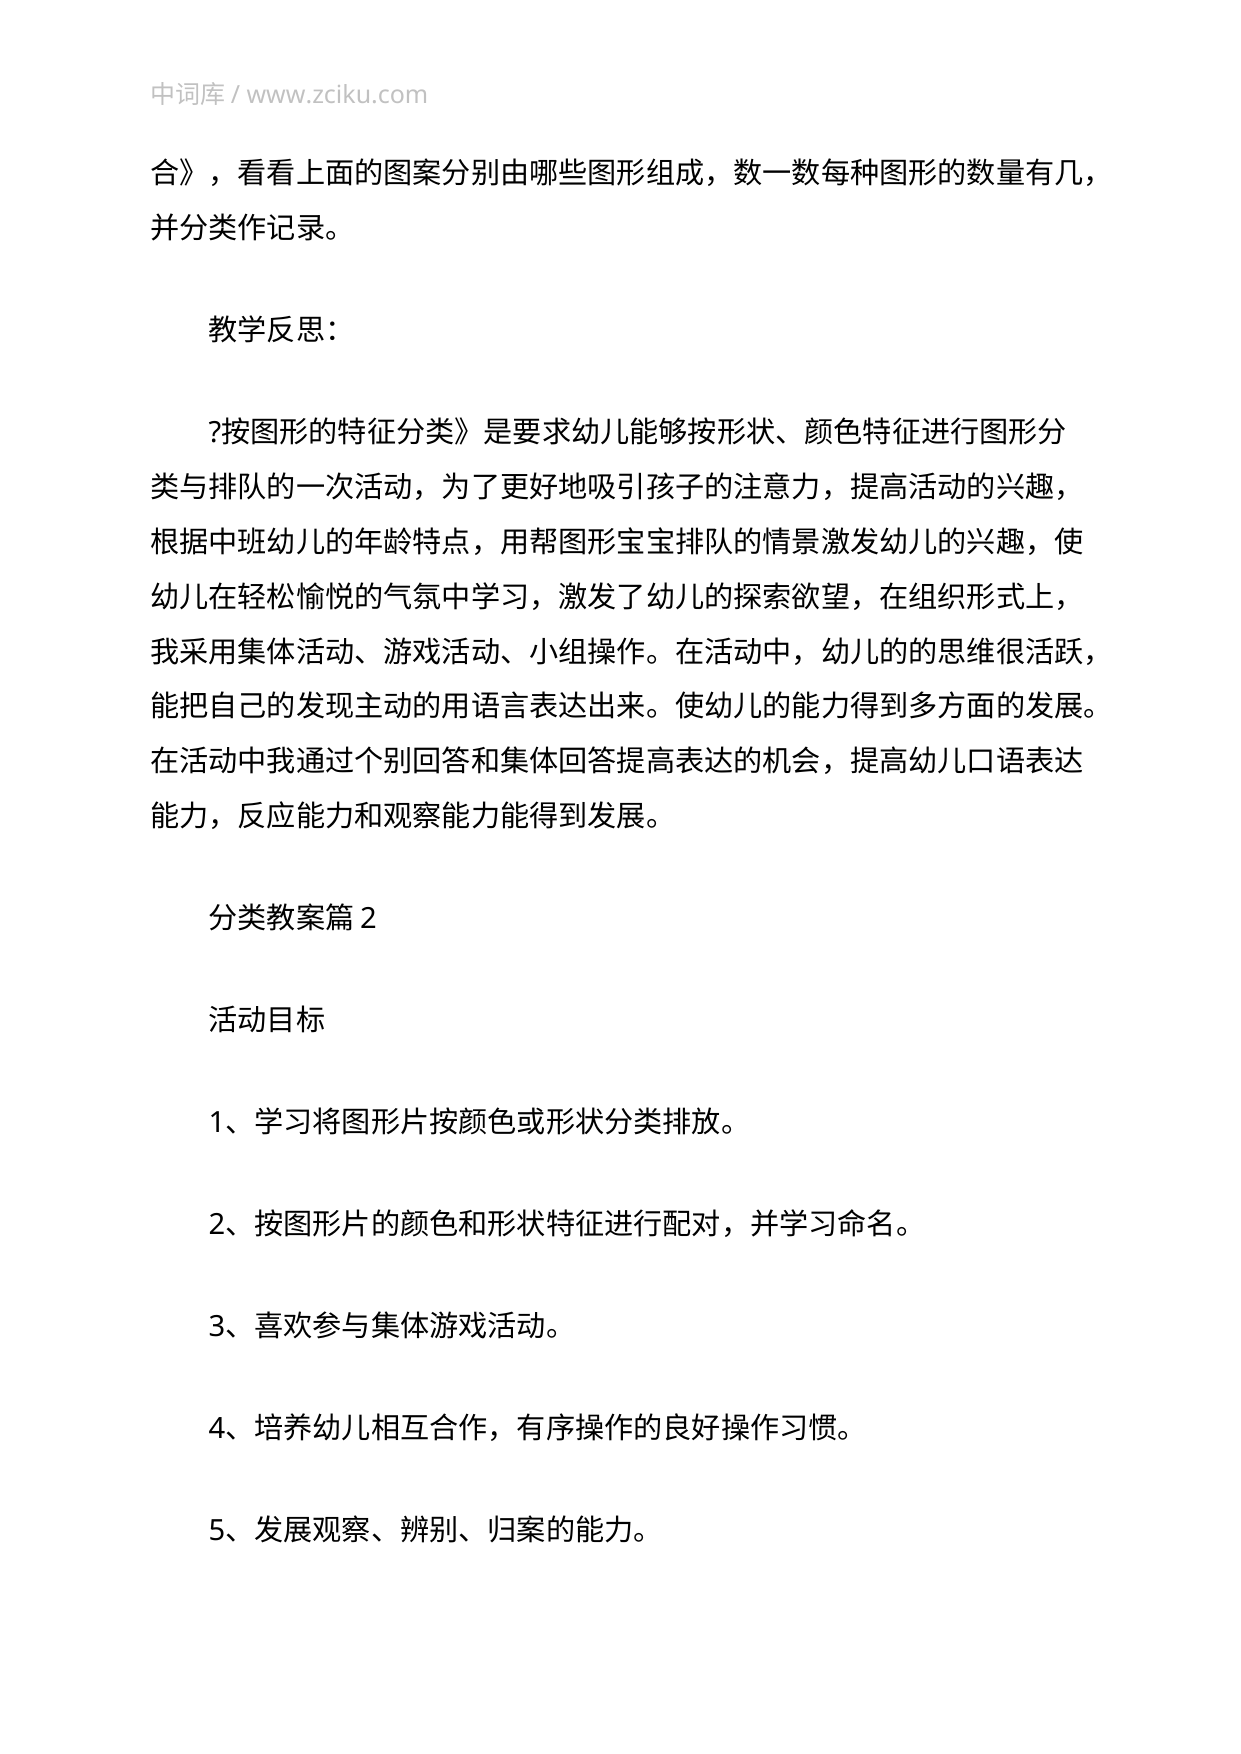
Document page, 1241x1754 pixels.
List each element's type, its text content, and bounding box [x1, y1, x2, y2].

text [150, 150, 1090, 247]
text 5、发展观察、辨别、归案的能力。 [150, 1506, 1090, 1549]
text 分类教案篇2 [150, 894, 1090, 937]
text 4、培养幼儿相互合作，有序操作的良好操作习惯。 [150, 1404, 1090, 1447]
text 活动目标 [150, 997, 1090, 1039]
text 3、喜欢参与集体游戏活动。 [150, 1302, 1090, 1345]
text 2、按图形片的颜色和形状特征进行配对，并学习命名。 [150, 1200, 1090, 1243]
text 1、学习将图形片按颜色或形状分类排放。 [150, 1098, 1090, 1141]
text ?按图形的特征分类》是要求幼儿能够按形状、颜色特征进行图形分类与排队的一次活动，为了更好地吸引孩子的注意力，提高活动的兴趣，根据中班幼儿的年龄特点，用帮图形宝宝排队的情景激发幼儿的兴趣，使幼儿在轻松愉悦的气氛中学习，激发了幼儿的探索欲望，在组织形式上，我采用集体活动、游戏活动、小组操作。在活动中，幼儿的的思维很活跃，能把自己的发现主动的用语言表达出来。使幼儿的能力得到多方面的发展。在活动中我通过个别回答和集体回答提高表达的机会，提高幼儿口语表达能力，反应能力和观察能力能得到发展。 [150, 408, 1090, 835]
text 教学反思： [150, 307, 1090, 349]
